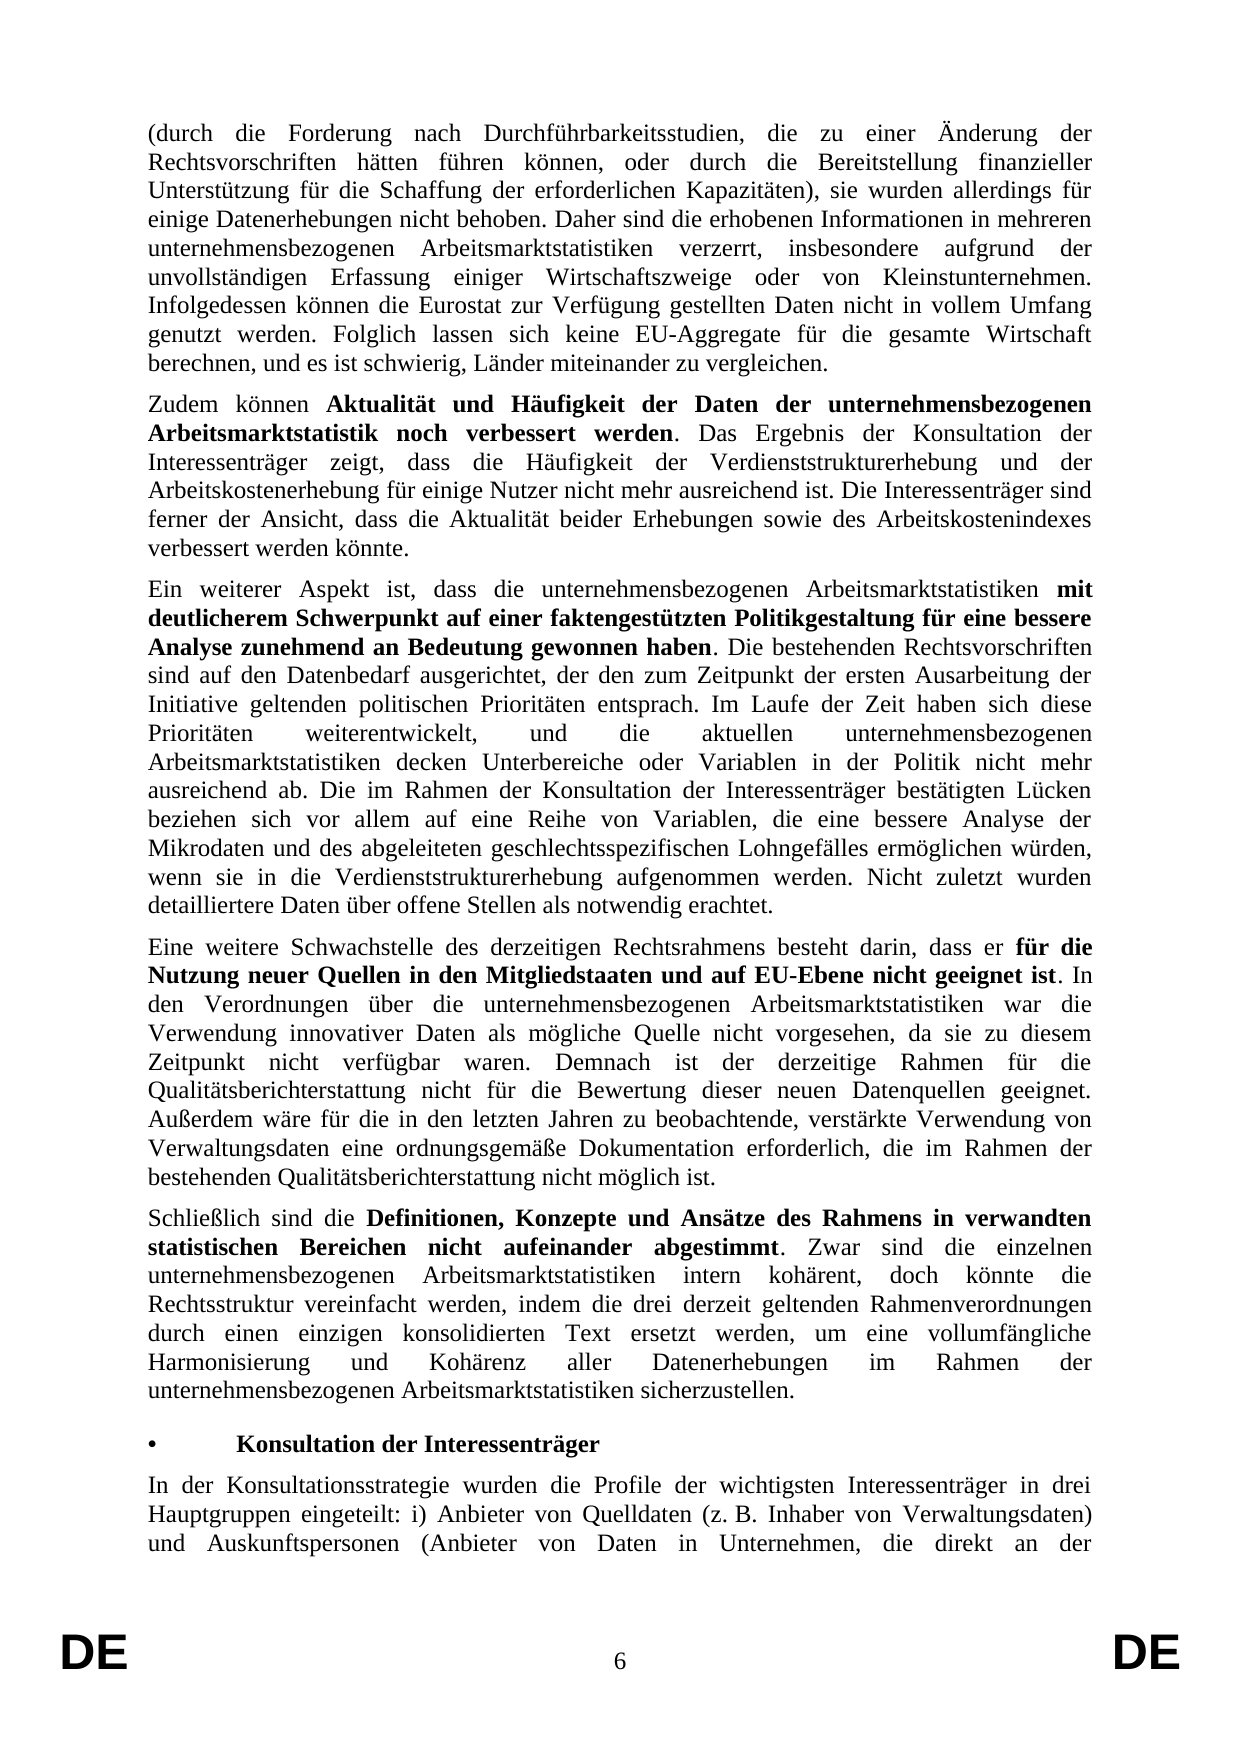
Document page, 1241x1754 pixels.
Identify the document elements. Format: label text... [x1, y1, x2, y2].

text Schließlich sind die Definitionen, Konzepte und Ansätze des Rahmens in verwandten statistischen Bereichen nicht aufeinander abgestimmt. Zwar sind die einzelnen unternehmensbezogenen Arbeitsmarktstatistiken intern kohärent, doch könnte die Rechtsstruktur vereinfacht werden, indem die drei derzeit geltenden Rahmenverordnungen durch einen einzigen konsolidierten Text ersetzt werden, um eine vollumfängliche Harmonisierung und Kohärenz aller Datenerhebungen im Rahmen der unternehmensbezogenen Arbeitsmarktstatistiken sicherzustellen. [148, 1203, 1093, 1404]
text Zudem können Aktualität und Häufigkeit der Daten der unternehmensbezogenen Arbeitsmarktstatistik noch verbessert werden. Das Ergebnis der Konsultation der Interessenträger zeigt, dass die Häufigkeit der Verdienststrukturerhebung und der Arbeitskostenerhebung für einige Nutzer nicht mehr ausreichend ist. Die Interessenträger sind ferner der Ansicht, dass die Aktualität beider Erhebungen sowie des Arbeitskostenindexes verbessert werden könnte. [148, 389, 1093, 562]
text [148, 1471, 1093, 1557]
text Ein weiterer Aspekt ist, dass die unternehmensbezogenen Arbeitsmarktstatistiken mit deutlicherem Schwerpunkt auf einer faktengestützten Politikgestaltung für eine bessere Analyse zunehmend an Bedeutung gewonnen haben. Die bestehenden Rechtsvorschriften sind auf den Datenbedarf ausgerichtet, der den zum Zeitpunkt der ersten Ausarbeitung der Initiative geltenden politischen Prioritäten entsprach. Im Laufe der Zeit haben sich diese Prioritäten weiterentwickelt, und die aktuellen unternehmensbezogenen Arbeitsmarktstatistiken decken Unterbereiche oder Variablen in der Politik nicht mehr ausreichend ab. Die im Rahmen der Konsultation der Interessenträger bestätigten Lücken beziehen sich vor allem auf eine Reihe von Variablen, die eine bessere Analyse der Mikrodaten und des abgeleiteten geschlechtsspezifischen Lohngefälles ermöglichen würden, wenn sie in die Verdienststrukturerhebung aufgenommen werden. Nicht zuletzt wurden detailliertere Daten über offene Stellen als notwendig erachtet. [148, 574, 1093, 919]
subtitle • Konsultation der Interessenträger [148, 1429, 1093, 1458]
text Eine weitere Schwachstelle des derzeitigen Rechtsrahmens besteht darin, dass er für die Nutzung neuer Quellen in den Mitgliedstaaten und auf EU-Ebene nicht geeignet ist. In den Verordnungen über die unternehmensbezogenen Arbeitsmarktstatistiken war die Verwendung innovativer Daten als mögliche Quelle nicht vorgesehen, da sie zu diesem Zeitpunkt nicht verfügbar waren. Demnach ist der derzeitige Rahmen für die Qualitätsberichterstattung nicht für die Bewertung dieser neuen Datenquellen geeignet. Außerdem wäre für die in den letzten Jahren zu beobachtende, verstärkte Verwendung von Verwaltungsdaten eine ordnungsgemäße Dokumentation erforderlich, die im Rahmen der bestehenden Qualitätsberichterstattung nicht möglich ist. [148, 932, 1093, 1191]
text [148, 118, 1093, 377]
